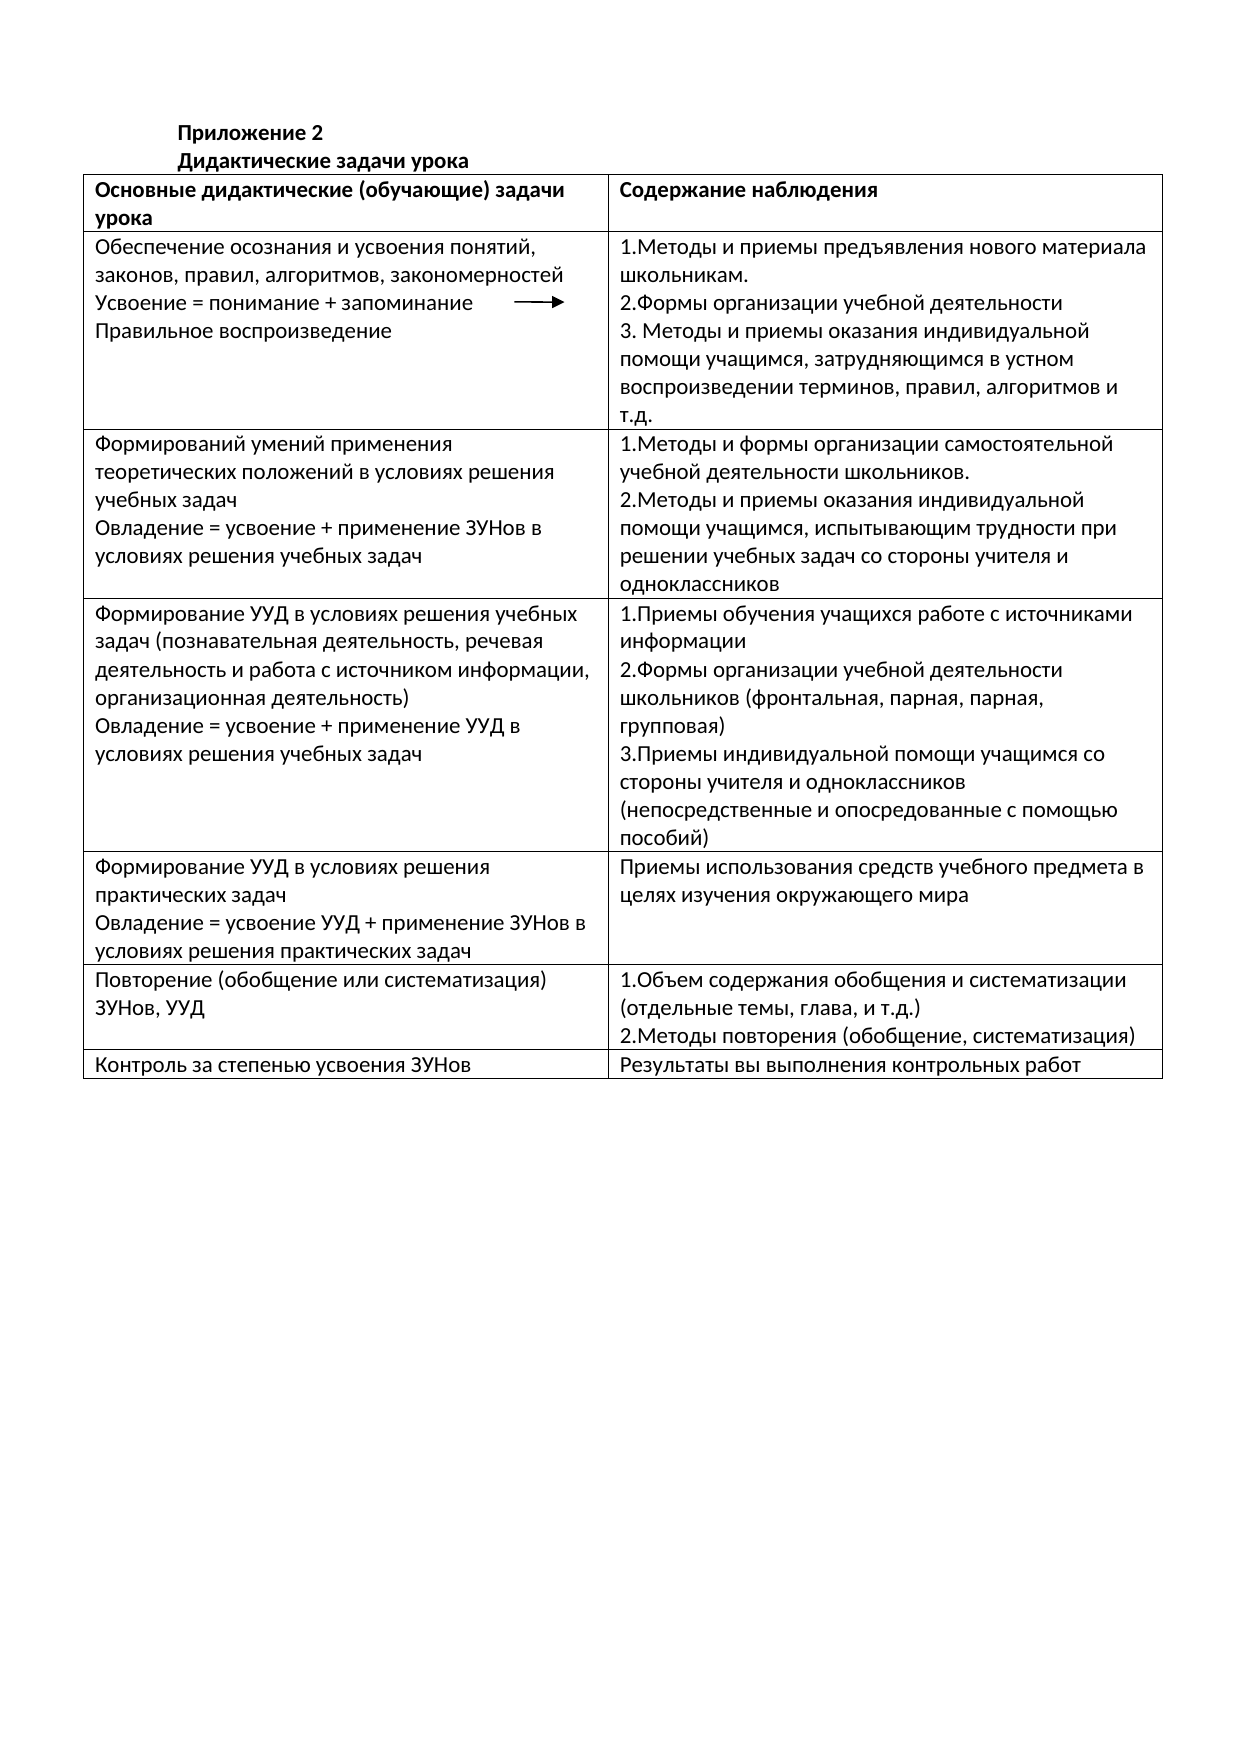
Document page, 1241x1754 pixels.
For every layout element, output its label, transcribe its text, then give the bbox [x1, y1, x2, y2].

table_cell Формирований умений применения теоретических положений в условиях решения учебных задач Овладение = усвоение + применение ЗУНов в условиях решения учебных задач [84, 430, 608, 598]
text Дидактические задачи урока [177, 146, 1152, 174]
table_cell 1.Приемы обучения учащихся работе с источниками информации 2.Формы организации учебной деятельности школьников (фронтальная, парная, парная, групповая) 3.Приемы индивидуальной помощи учащимся со стороны учителя и одноклассников (непосредственные и опосредованные с помощью пособий) [609, 599, 1162, 851]
table_cell 1.Методы и формы организации самостоятельной учебной деятельности школьников. 2.Методы и приемы оказания индивидуальной помощи учащимся, испытывающим трудности при решении учебных задач со стороны учителя и одноклассников [609, 430, 1162, 598]
table_cell Контроль за степенью усвоения ЗУНов [84, 1050, 608, 1078]
table_cell Формирование УУД в условиях решения практических задач Овладение = усвоение УУД + применение ЗУНов в условиях решения практических задач [84, 852, 608, 964]
text Приложение 2 [177, 118, 1152, 146]
table_header Содержание наблюдения [609, 175, 1162, 231]
table_cell Повторение (обобщение или систематизация) ЗУНов, УУД [84, 965, 608, 1049]
table_cell Обеспечение осознания и усвоения понятий, законов, правил, алгоритмов, закономерностей Усвоение = понимание + запоминание Правильное воспроизведение [84, 232, 608, 428]
table_cell 1.Объем содержания обобщения и систематизации (отдельные темы, глава, и т.д.) 2.Методы повторения (обобщение, систематизация) [609, 965, 1162, 1049]
table_cell Приемы использования средств учебного предмета в целях изучения окружающего мира [609, 852, 1162, 964]
table_cell Результаты вы выполнения контрольных работ [609, 1050, 1162, 1078]
table_cell 1.Методы и приемы предъявления нового материала школьникам. 2.Формы организации учебной деятельности 3. Методы и приемы оказания индивидуальной помощи учащимся, затрудняющимся в устном воспроизведении терминов, правил, алгоритмов и т.д. [609, 232, 1162, 428]
table_cell Формирование УУД в условиях решения учебных задач (познавательная деятельность, речевая деятельность и работа с источником информации, организационная деятельность) Овладение = усвоение + применение УУД в условиях решения учебных задач [84, 599, 608, 851]
table_header Основные дидактические (обучающие) задачи урока [84, 175, 608, 231]
